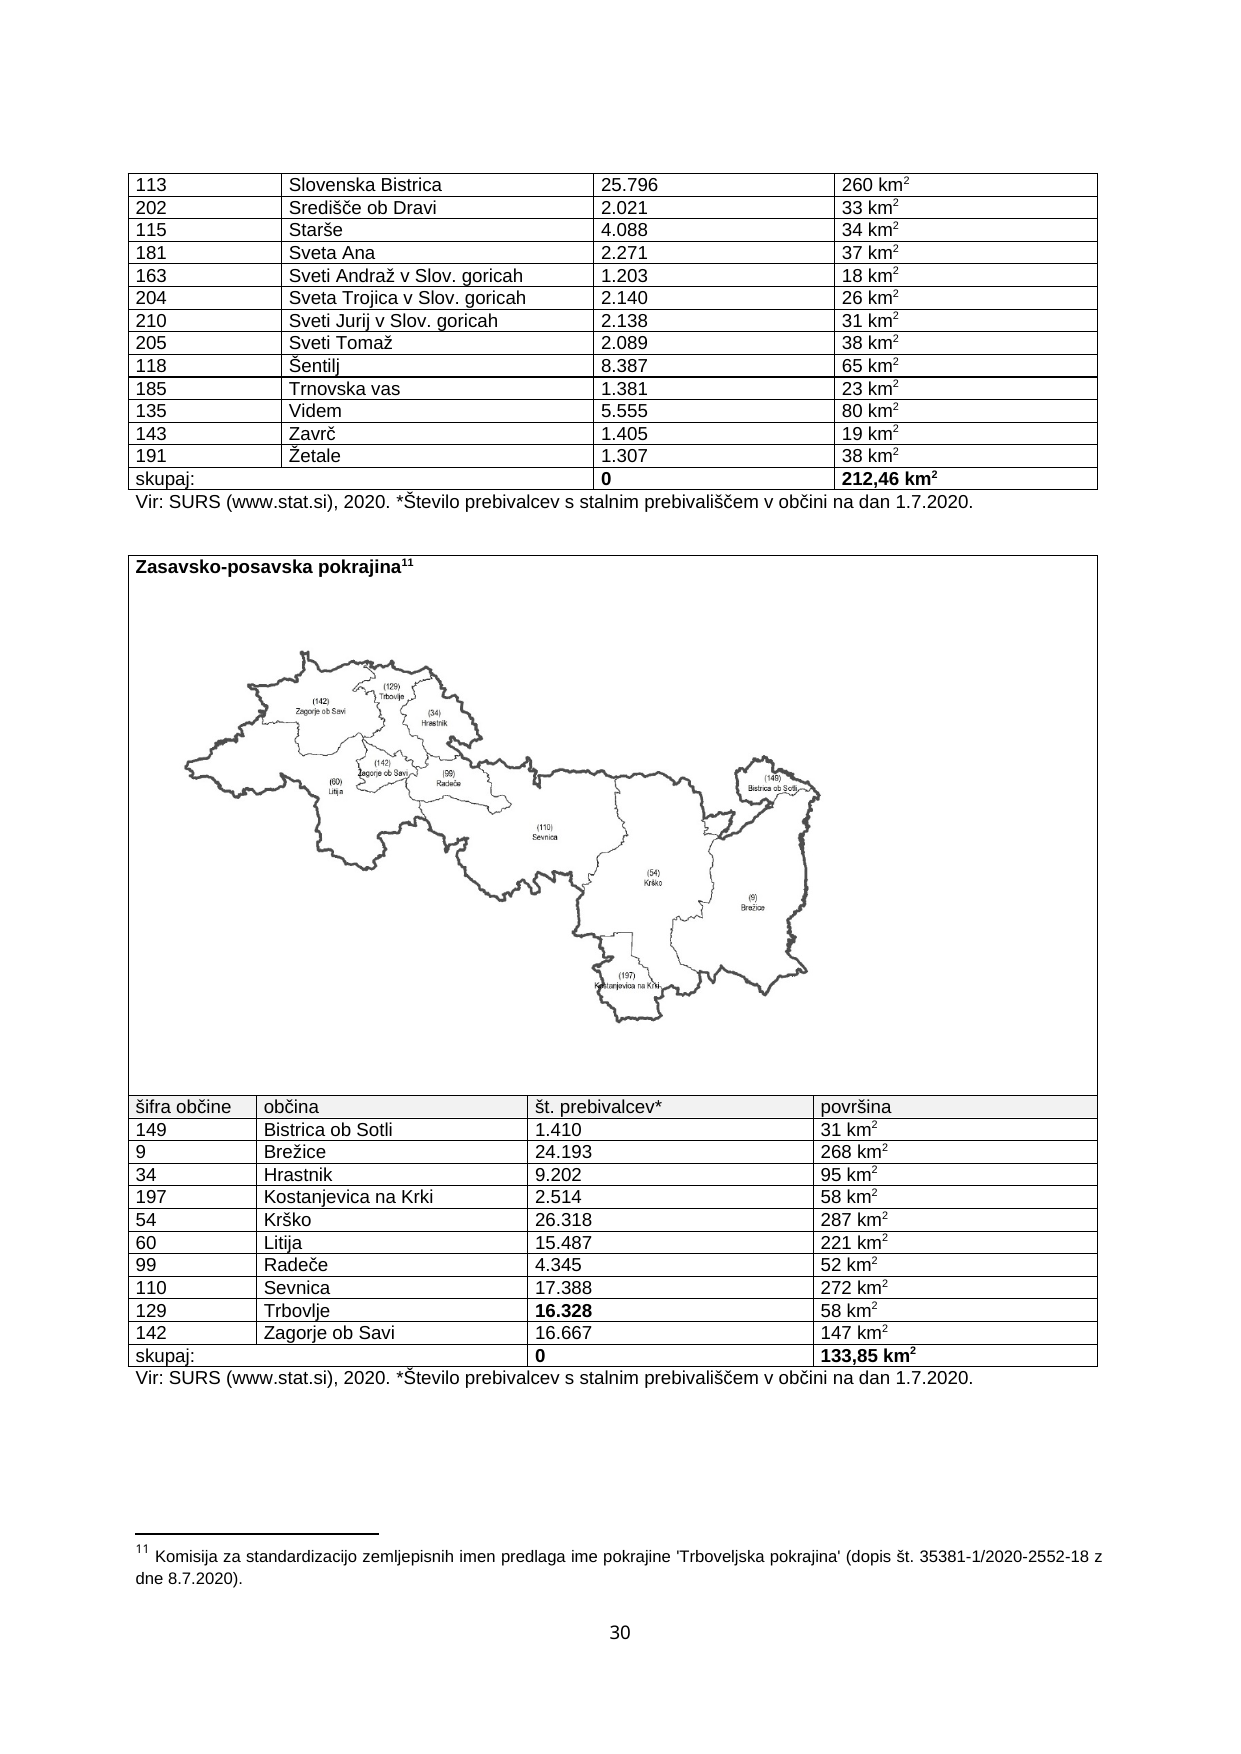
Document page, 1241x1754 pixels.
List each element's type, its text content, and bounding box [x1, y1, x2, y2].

table_cell 38 km2 [835, 445, 1097, 467]
table_cell Sveti Tomaž [282, 332, 593, 354]
table_cell 34 [129, 1164, 256, 1185]
table_cell 2.021 [594, 197, 834, 218]
table_cell 133.852 [528, 1345, 813, 1366]
table_cell 37 km2 [835, 242, 1097, 263]
table_cell Žetale [282, 445, 593, 467]
picture [135, 577, 869, 1095]
table_cell 1.405 [594, 423, 834, 444]
table_cell 31 km2 [835, 310, 1097, 331]
table_cell Središče ob Dravi [282, 197, 593, 218]
table_cell 15.487 [528, 1232, 813, 1253]
table_cell 2.089 [594, 332, 834, 354]
table_cell Hrastnik [257, 1164, 527, 1185]
table_cell 1.381 [594, 378, 834, 399]
table_cell skupaj: [129, 468, 593, 489]
table_cell 26.318 [528, 1209, 813, 1231]
table_cell 1.203 [594, 264, 834, 286]
table_cell 115 [129, 219, 281, 241]
table_cell 9.202 [528, 1164, 813, 1185]
table_cell 23 km2 [835, 378, 1097, 399]
table_cell Brežice [257, 1141, 527, 1163]
table_cell 4.088 [594, 219, 834, 241]
table_cell Sveta Trojica v Slov. goricah [282, 287, 593, 308]
table_cell 95 km2 [814, 1164, 1097, 1185]
table_cell 142 [129, 1322, 256, 1343]
table_cell 205 [129, 332, 281, 354]
table_cell 33 km2 [835, 197, 1097, 218]
table_cell 260 km2 [835, 174, 1097, 196]
table_cell 143 [129, 423, 281, 444]
table_cell občina [257, 1096, 527, 1117]
table_cell 26 km2 [835, 287, 1097, 308]
table_cell površina [814, 1096, 1097, 1117]
table_cell 9 [129, 1141, 256, 1163]
table_cell Radeče [257, 1254, 527, 1276]
table_cell šifra občine [129, 1096, 256, 1117]
table_cell Trnovska vas [282, 378, 593, 399]
table_cell 287 km2 [814, 1209, 1097, 1231]
table_cell 5.555 [594, 400, 834, 422]
table_cell 118 [129, 355, 281, 376]
table_cell 25.796 [594, 174, 834, 196]
table_cell 202 [129, 197, 281, 218]
table_cell Sveta Ana [282, 242, 593, 263]
table_cell Šentilj [282, 355, 593, 376]
table_cell 272 km2 [814, 1277, 1097, 1298]
table_cell št. prebivalcev* [528, 1096, 813, 1117]
table_cell 60 [129, 1232, 256, 1253]
table_cell 34 km2 [835, 219, 1097, 241]
table_cell 135 [129, 400, 281, 422]
table_cell 268 km2 [814, 1141, 1097, 1163]
table_cell 80 km2 [835, 400, 1097, 422]
table_cell 16.328 [528, 1299, 813, 1321]
table_cell 19 km2 [835, 423, 1097, 444]
table_cell Sevnica [257, 1277, 527, 1298]
table_cell 17.388 [528, 1277, 813, 1298]
table_cell 191 [129, 445, 281, 467]
table_cell 18 km2 [835, 264, 1097, 286]
table_cell Videm [282, 400, 593, 422]
table_cell 1.410 [528, 1119, 813, 1140]
table_cell Litija [257, 1232, 527, 1253]
table_cell Zavrč [282, 423, 593, 444]
table_cell Sveti Andraž v Slov. goricah [282, 264, 593, 286]
table_cell Trbovlje [257, 1299, 527, 1321]
table_cell Kostanjevica na Krki [257, 1186, 527, 1208]
table_cell 149 [129, 1119, 256, 1140]
table_cell 8.387 [594, 355, 834, 376]
table_cell 185 [129, 378, 281, 399]
table_cell 2075,5 km2 [835, 468, 1097, 489]
table_cell 99 [129, 1254, 256, 1276]
table_header Zasavsko-posavska pokrajina [129, 556, 1097, 1095]
table_cell 1.489 km2 [814, 1345, 1097, 1366]
table_cell 221 km2 [814, 1232, 1097, 1253]
table_cell Slovenska Bistrica [282, 174, 593, 196]
table_cell 2.140 [594, 287, 834, 308]
table_cell Bistrica ob Sotli [257, 1119, 527, 1140]
table_cell Krško [257, 1209, 527, 1231]
table_cell 113 [129, 174, 281, 196]
table_cell 197 [129, 1186, 256, 1208]
table_cell 58 km2 [814, 1299, 1097, 1321]
table_cell 210 [129, 310, 281, 331]
table_cell 65 km2 [835, 355, 1097, 376]
table_cell 4.345 [528, 1254, 813, 1276]
table_cell 163 [129, 264, 281, 286]
table_cell 31 km2 [814, 1119, 1097, 1140]
table_cell 2.514 [528, 1186, 813, 1208]
table_cell 129 [129, 1299, 256, 1321]
table_cell Zagorje ob Savi [257, 1322, 527, 1343]
text Vir: SURS (www.stat.si), 2020. *Število prebivalcev s stalnim prebivališčem v občini na dan 1.7.2020. [135, 490, 1105, 512]
table_cell 16.667 [528, 1322, 813, 1343]
table_cell 1.307 [594, 445, 834, 467]
table_cell 212.462 [594, 468, 834, 489]
table_cell 110 [129, 1277, 256, 1298]
table_cell 181 [129, 242, 281, 263]
table_cell 147 km2 [814, 1322, 1097, 1343]
table_cell Sveti Jurij v Slov. goricah [282, 310, 593, 331]
table_cell 24.193 [528, 1141, 813, 1163]
table_cell 54 [129, 1209, 256, 1231]
table_cell 2.138 [594, 310, 834, 331]
table_cell skupaj: [129, 1345, 527, 1366]
table_cell 58 km2 [814, 1186, 1097, 1208]
table_cell 2.271 [594, 242, 834, 263]
table_cell 38 km2 [835, 332, 1097, 354]
table_cell Starše [282, 219, 593, 241]
table_cell 204 [129, 287, 281, 308]
text Vir: SURS (www.stat.si), 2020. *Število prebivalcev s stalnim prebivališčem v občini na dan 1.7.2020. [135, 1367, 1105, 1389]
table_cell 52 km2 [814, 1254, 1097, 1276]
